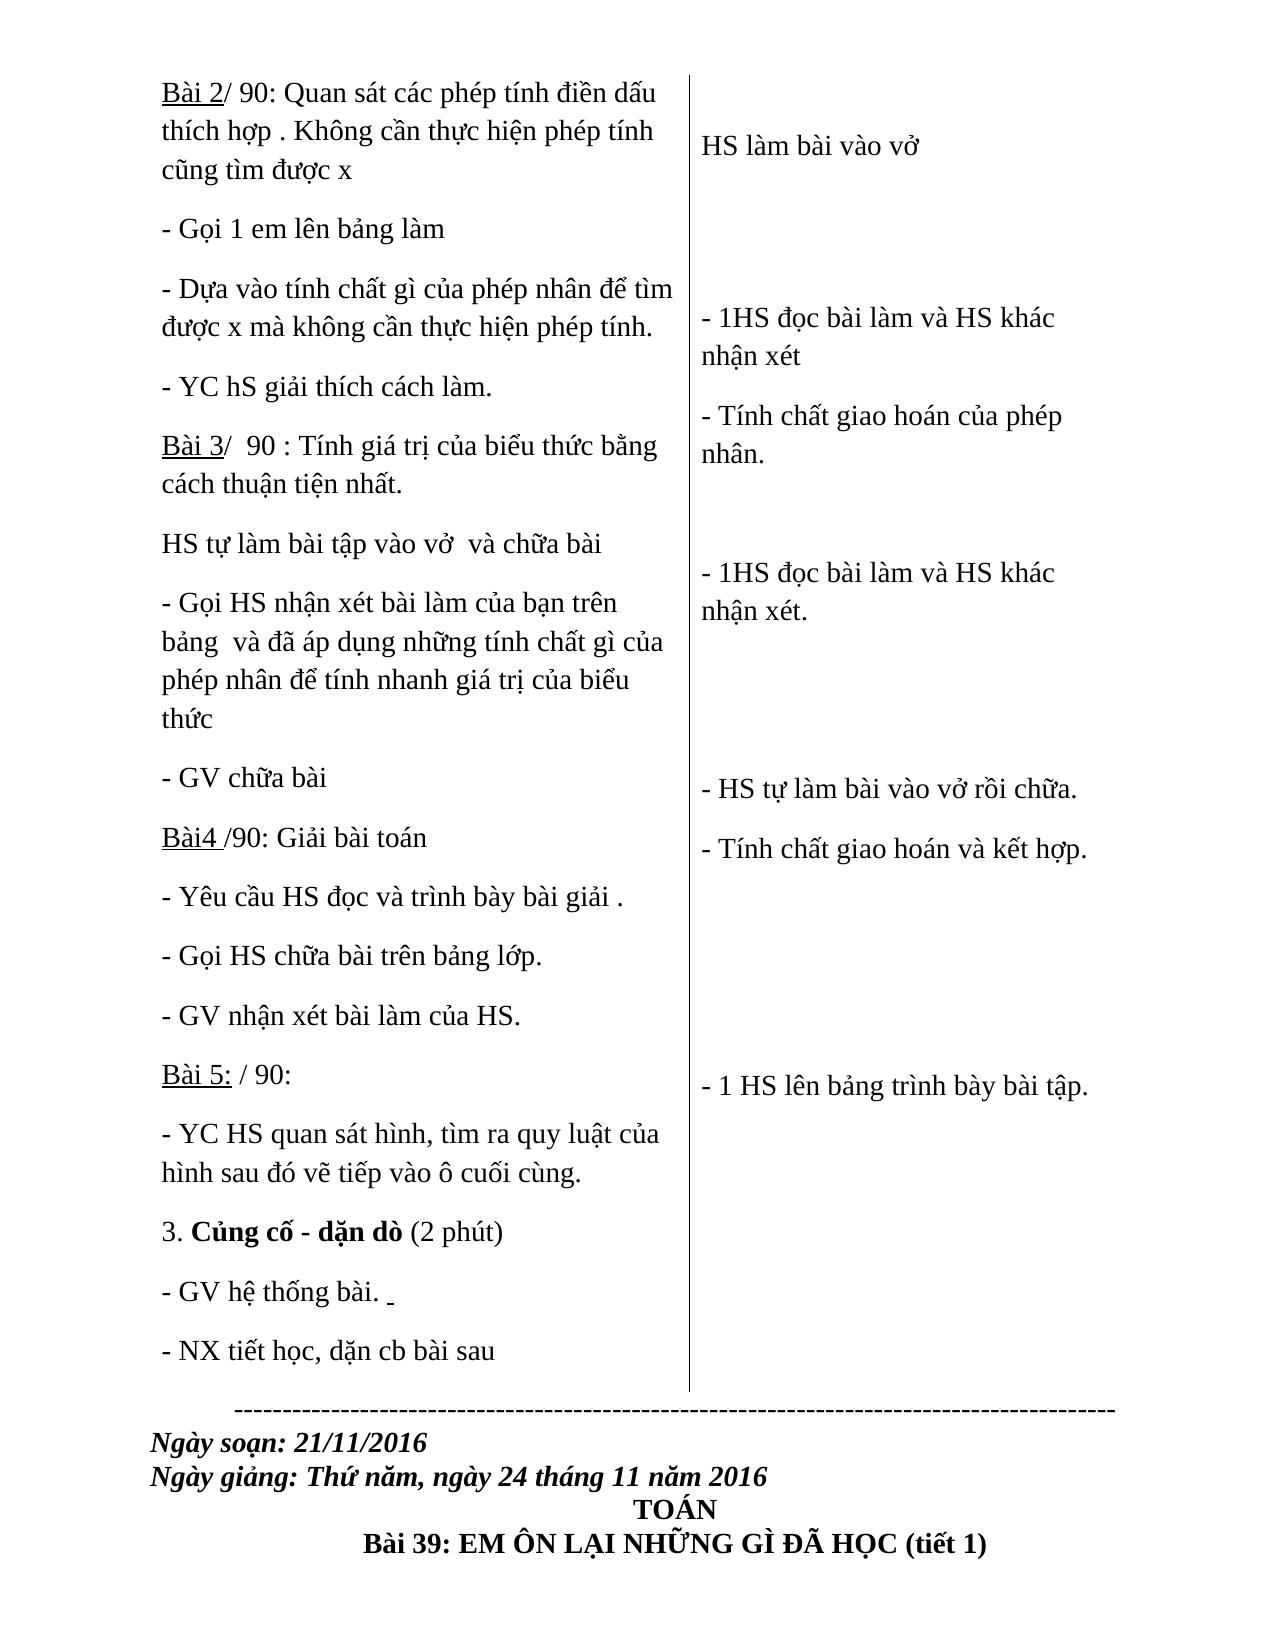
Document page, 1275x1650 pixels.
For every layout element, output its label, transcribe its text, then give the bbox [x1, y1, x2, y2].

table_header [690, 75, 1121, 1392]
text Ngày giảng: Thứ năm, ngày 24 tháng 11 năm 2016 [150, 1459, 1200, 1492]
text Bài 39: EM ÔN LẠI NHỮNG GÌ ĐÃ HỌC (tiết 1) [150, 1526, 1200, 1559]
text Ngày soạn: 21/11/2016 [150, 1425, 1200, 1459]
text TOÁN [150, 1492, 1200, 1526]
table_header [150, 75, 689, 1392]
text ------------------------------------------------------------------------------------------- [150, 1392, 1200, 1425]
